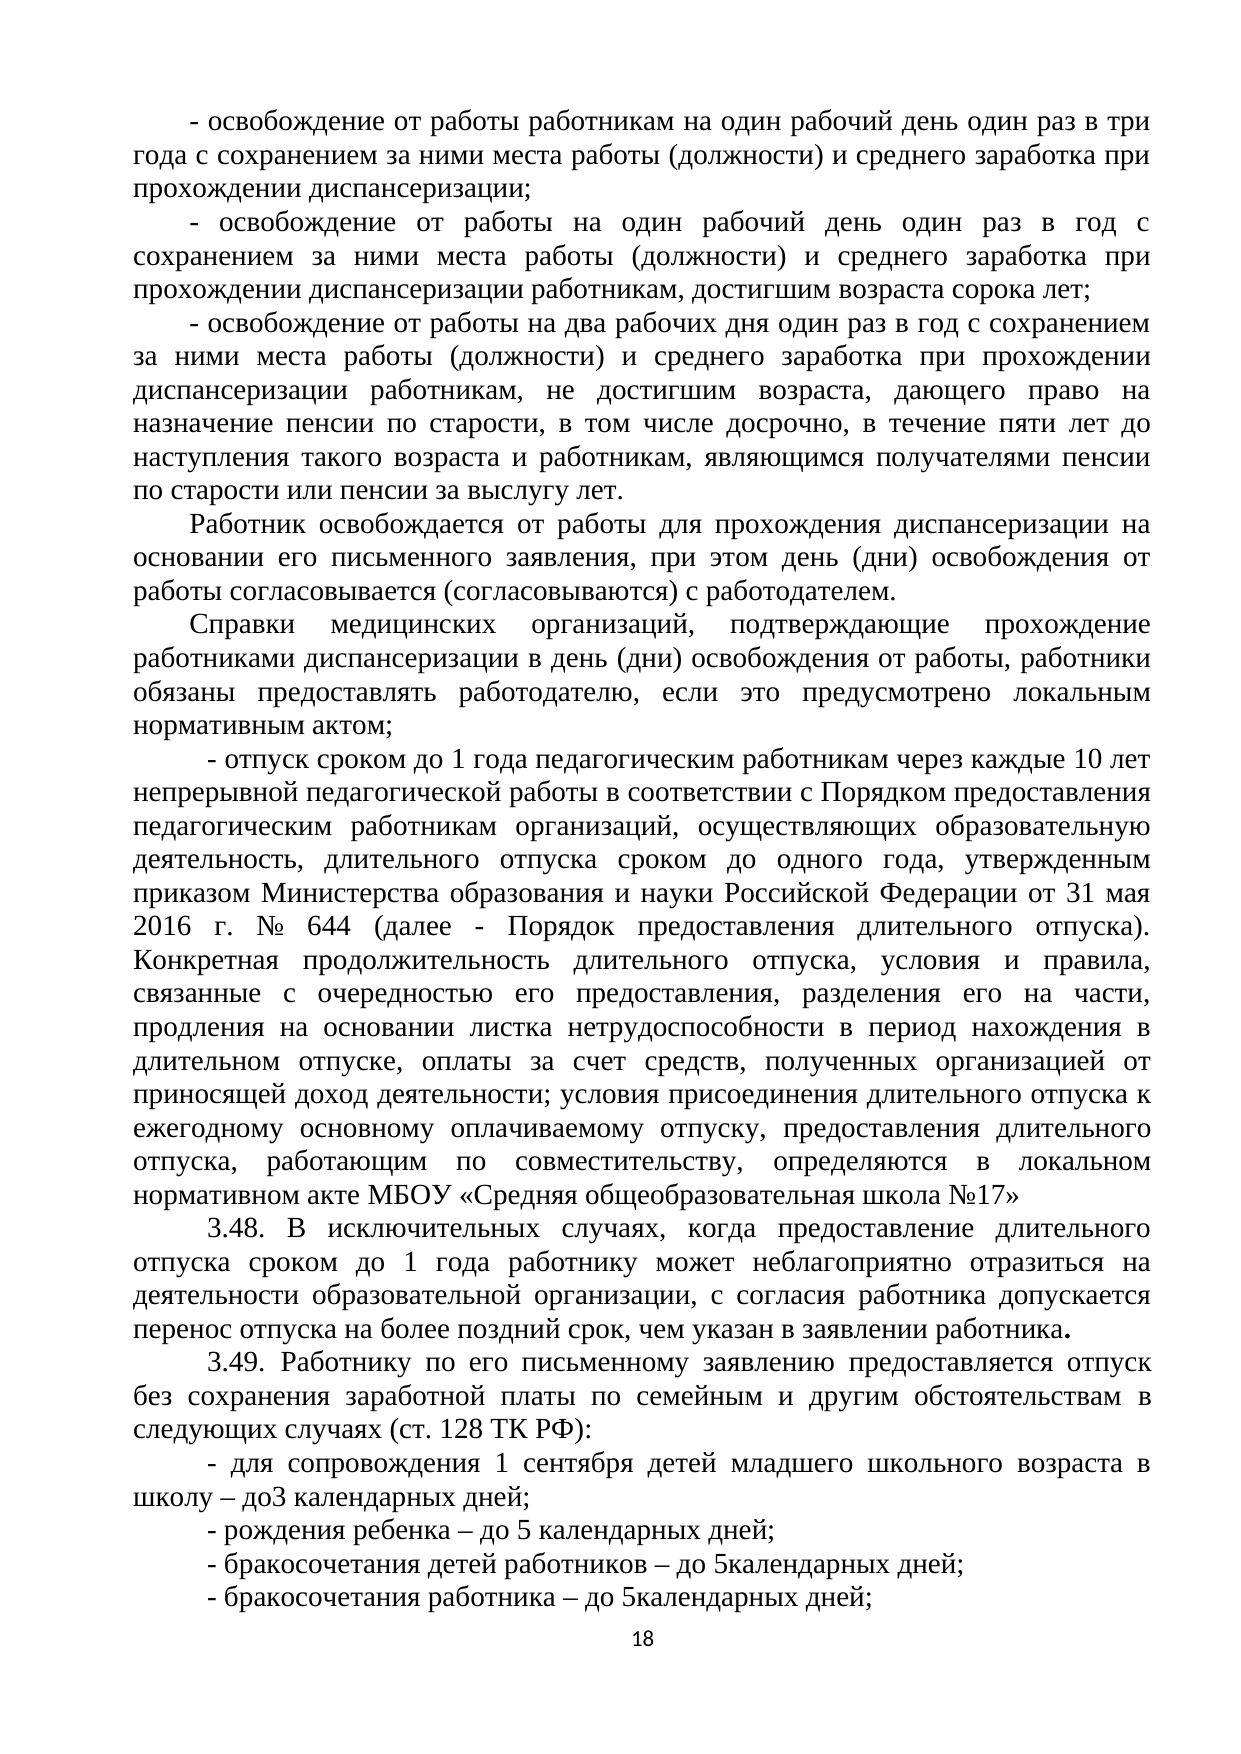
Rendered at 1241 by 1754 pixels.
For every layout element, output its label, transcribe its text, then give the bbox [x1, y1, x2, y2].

text 3.49. Работнику по его письменному заявлению предоставляется отпуск без сохранения заработной платы по семейным и другим обстоятельствам в следующих случаях (ст. 128 ТК РФ): [133, 1344, 1152, 1445]
text Справки медицинских организаций, подтверждающие прохождение работниками диспансеризации в день (дни) освобождения от работы, работники обязаны предоставлять работодателю, если это предусмотрено локальным нормативным актом; [133, 607, 1152, 741]
text 3.48. В исключительных случаях, когда предоставление длительного отпуска сроком до 1 года работнику может неблагоприятно отразиться на деятельности образовательной организации, с согласия работника допускается перенос отпуска на более поздний срок, чем указан в заявлении работника. [133, 1210, 1152, 1344]
text Работник освобождается от работы для прохождения диспансеризации на основании его письменного заявления, при этом день (дни) освобождения от работы согласовывается (согласовываются) с работодателем. [133, 506, 1152, 607]
text - отпуск сроком до 1 года педагогическим работникам через каждые 10 лет непрерывной педагогической работы в соответствии с Порядком предоставления педагогическим работникам организаций, осуществляющих образовательную деятельность, длительного отпуска сроком до одного года, утвержденным приказом Министерства образования и науки Российской Федерации от 31 мая 2016 г. № 644 (далее - Порядок предоставления длительного отпуска). Конкретная продолжительность длительного отпуска, условия и правила, связанные с очередностью его предоставления, разделения его на части, продления на основании листка нетрудоспособности в период нахождения в длительном отпуске, оплаты за счет средств, полученных организацией от приносящей доход деятельности; условия присоединения длительного отпуска к ежегодному основному оплачиваемому отпуску, предоставления длительного отпуска, работающим по совместительству, определяются в локальном нормативном акте МБОУ «Средняя общеобразовательная школа №17» [133, 741, 1152, 1210]
text - освобождение от работы на один рабочий день один раз в год с сохранением за ними места работы (должности) и среднего заработка при прохождении диспансеризации работникам, достигшим возраста сорока лет; [133, 204, 1152, 305]
text - бракосочетания работника – до 5календарных дней; [133, 1579, 1152, 1613]
text - для сопровождения 1 сентября детей младшего школьного возраста в школу – до3 календарных дней; [133, 1445, 1152, 1512]
text - освобождение от работы на два рабочих дня один раз в год с сохранением за ними места работы (должности) и среднего заработка при прохождении диспансеризации работникам, не достигшим возраста, дающего право на назначение пенсии по старости, в том числе досрочно, в течение пяти лет до наступления такого возраста и работникам, являющимся получателями пенсии по старости или пенсии за выслугу лет. [133, 305, 1152, 506]
text - рождения ребенка – до 5 календарных дней; [133, 1512, 1152, 1546]
text - бракосочетания детей работников – до 5календарных дней; [133, 1546, 1152, 1579]
text - освобождение от работы работникам на один рабочий день один раз в три года с сохранением за ними места работы (должности) и среднего заработка при прохождении диспансеризации; [133, 103, 1152, 204]
